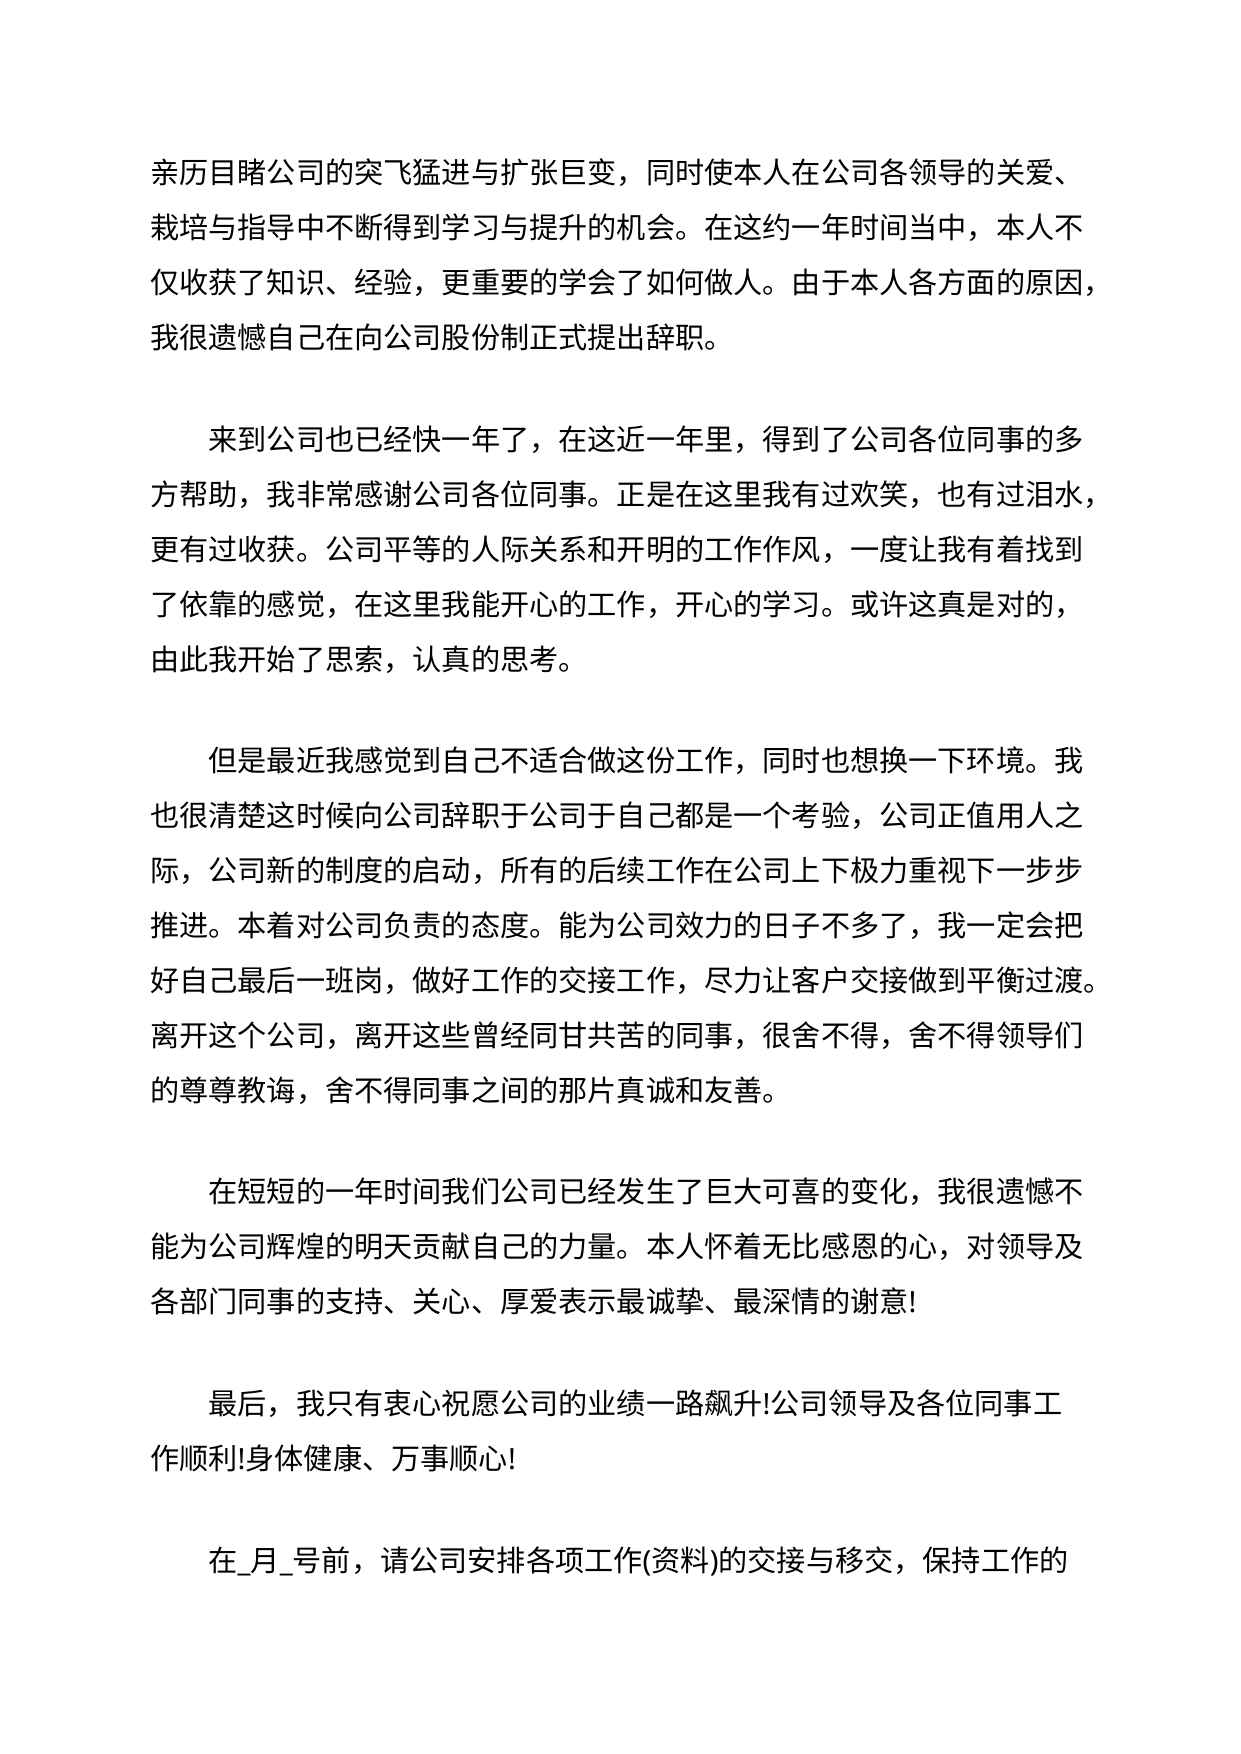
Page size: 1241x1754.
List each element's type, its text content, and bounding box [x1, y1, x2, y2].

text 最后，我只有衷心祝愿公司的业绩一路飙升!公司领导及各位同事工作顺利!身体健康、万事顺心! [150, 1381, 1090, 1478]
text 来到公司也已经快一年了，在这近一年里，得到了公司各位同事的多方帮助，我非常感谢公司各位同事。正是在这里我有过欢笑，也有过泪水，更有过收获。公司平等的人际关系和开明的工作作风，一度让我有着找到了依靠的感觉，在这里我能开心的工作，开心的学习。或许这真是对的，由此我开始了思索，认真的思考。 [150, 416, 1090, 678]
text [150, 1538, 1090, 1580]
text 但是最近我感觉到自己不适合做这份工作，同时也想换一下环境。我也很清楚这时候向公司辞职于公司于自己都是一个考验，公司正值用人之际，公司新的制度的启动，所有的后续工作在公司上下极力重视下一步步推进。本着对公司负责的态度。能为公司效力的日子不多了，我一定会把好自己最后一班岗，做好工作的交接工作，尽力让客户交接做到平衡过渡。离开这个公司，离开这些曾经同甘共苦的同事，很舍不得，舍不得领导们的尊尊教诲，舍不得同事之间的那片真诚和友善。 [150, 738, 1090, 1109]
text 在短短的一年时间我们公司已经发生了巨大可喜的变化，我很遗憾不能为公司辉煌的明天贡献自己的力量。本人怀着无比感恩的心，对领导及各部门同事的支持、关心、厚爱表示最诚挚、最深情的谢意! [150, 1169, 1090, 1321]
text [150, 150, 1090, 357]
